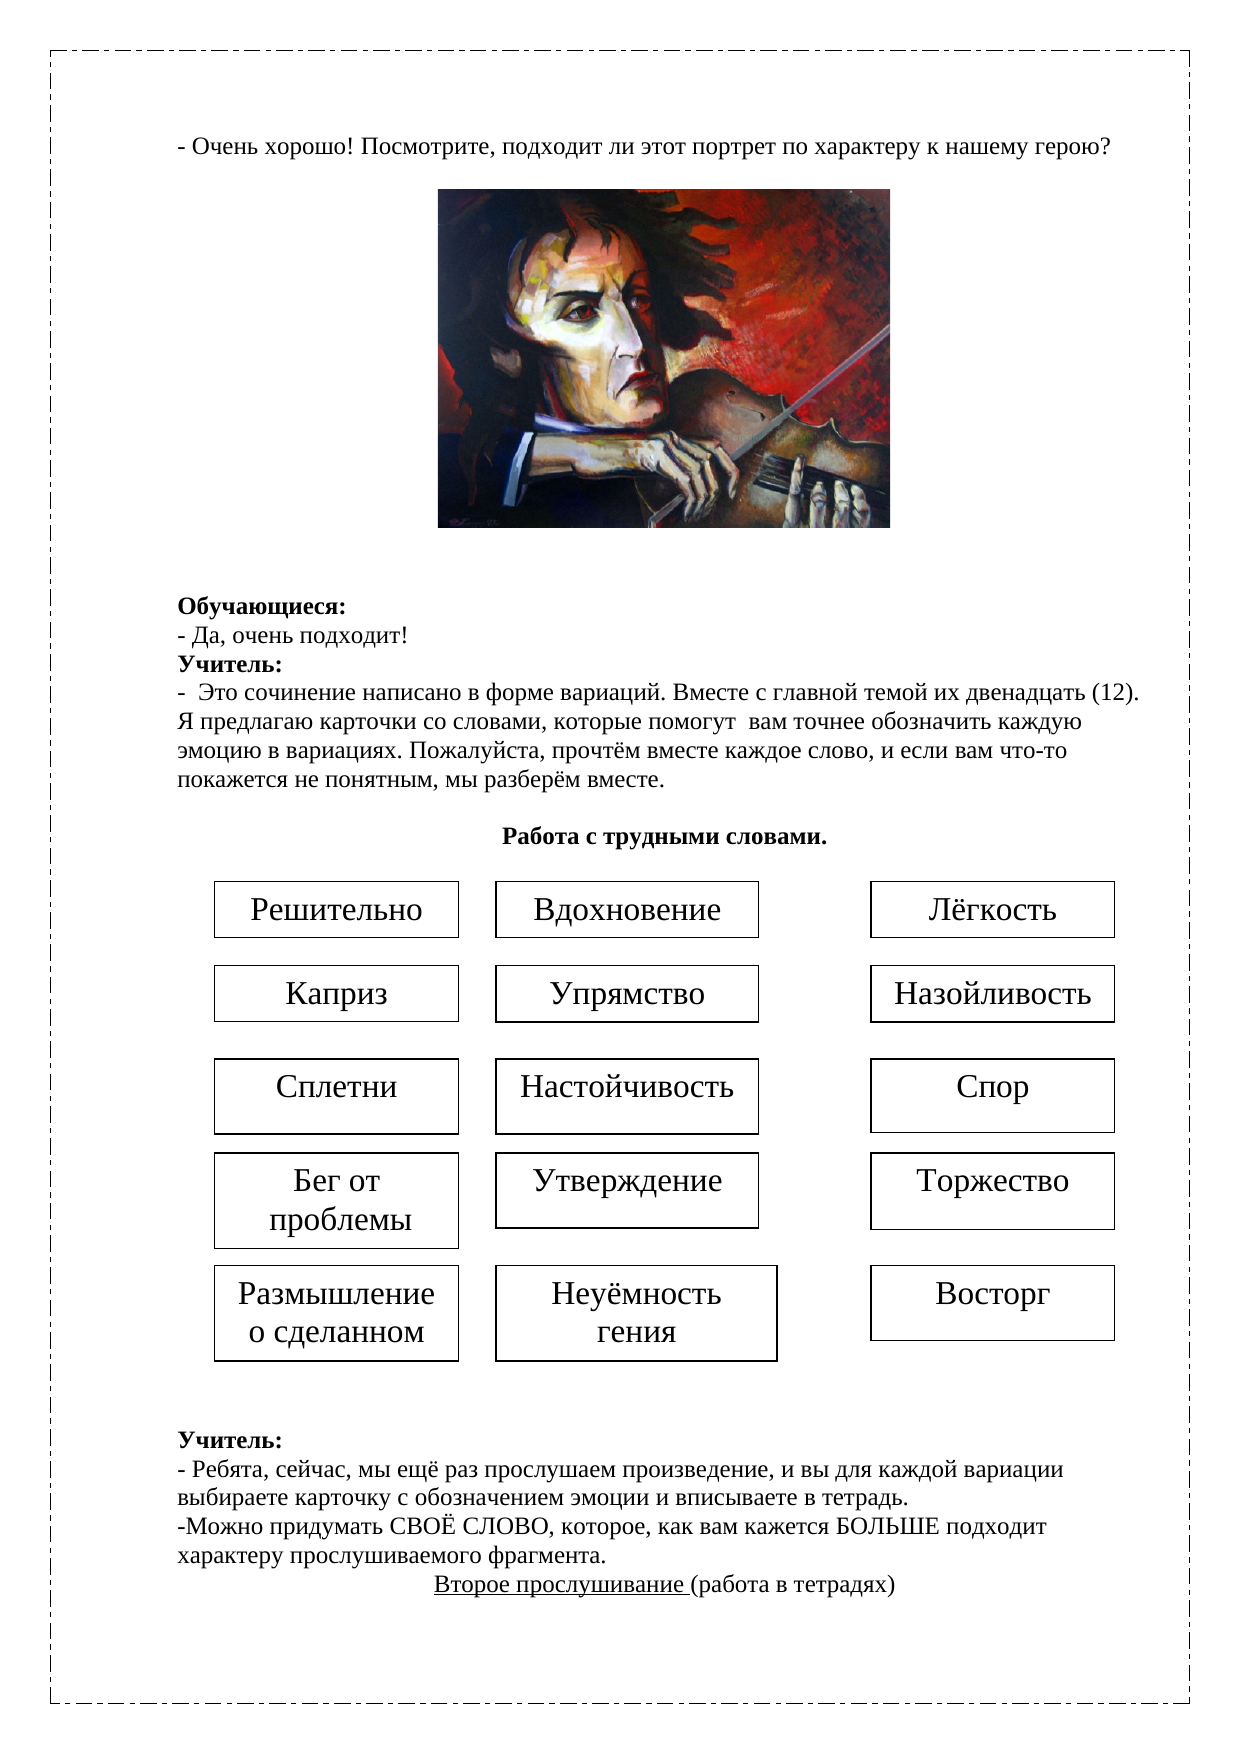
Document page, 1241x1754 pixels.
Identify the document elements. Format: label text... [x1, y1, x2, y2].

text - Ребята, сейчас, мы ещё раз прослушаем произведение, и вы для каждой вариации выбираете карточку с обозначением эмоции и вписываете в тетрадь. [177, 1454, 1152, 1511]
text - Это сочинение написано в форме вариаций. Вместе с главной темой их двенадцать (12). Я предлагаю карточки со словами, которые помогут вам точнее обозначить каждую эмоцию в вариациях. Пожалуйста, прочтём вместе каждое слово, и если вам что-то покажется не понятным, мы разберём вместе. [177, 677, 1152, 792]
text Работа с трудными словами. [177, 821, 1152, 850]
text - Да, очень подходит! [177, 620, 1152, 649]
text Второе прослушивание (работа в тетрадях) [177, 1569, 1152, 1597]
text Обучающиеся: [177, 591, 1152, 620]
picture [437, 189, 891, 527]
text - Очень хорошо! Посмотрите, подходит ли этот портрет по характеру к нашему герою? [177, 131, 1152, 160]
text Учитель: [177, 649, 1152, 677]
text Учитель: [177, 1425, 1152, 1454]
text -Можно придумать СВОЁ СЛОВО, которое, как вам кажется БОЛЬШЕ подходит характеру прослушиваемого фрагмента. [177, 1511, 1152, 1569]
